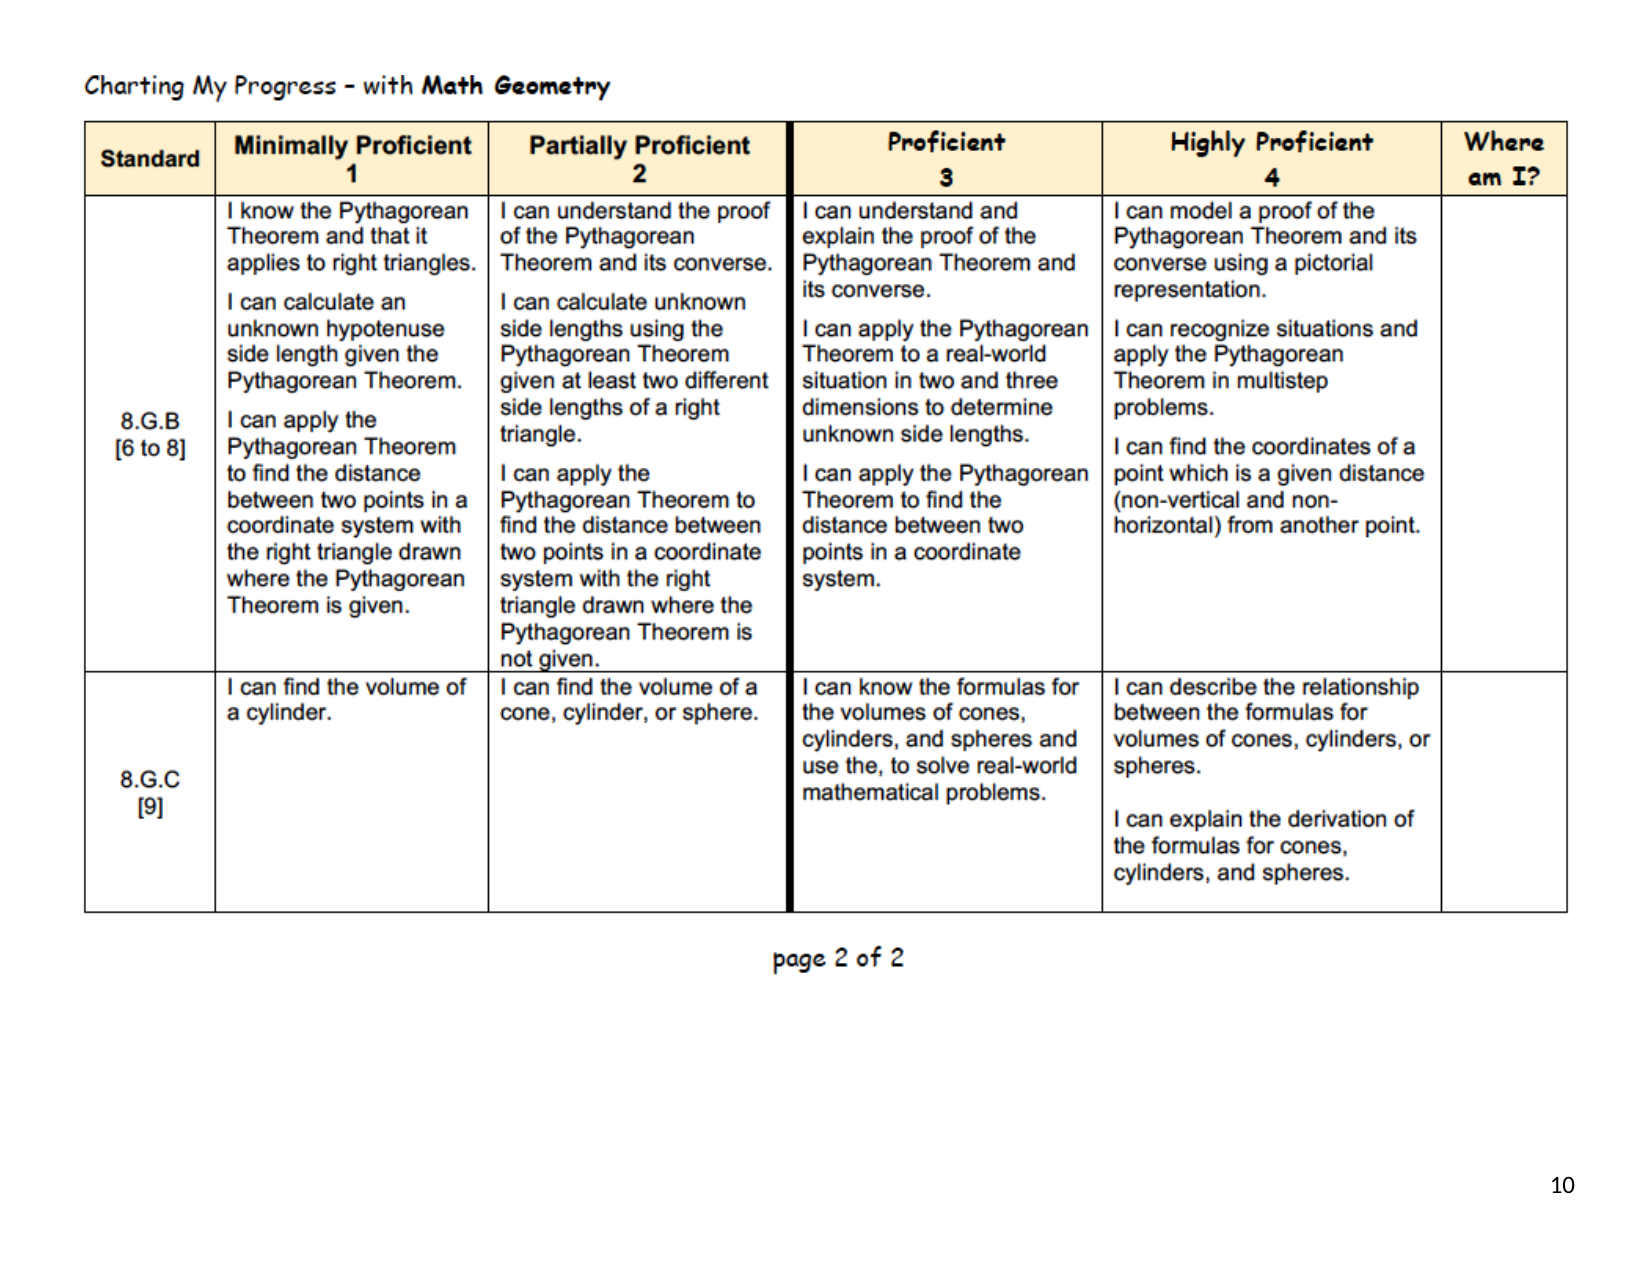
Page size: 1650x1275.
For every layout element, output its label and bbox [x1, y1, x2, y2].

picture [75, 75, 1575, 984]
